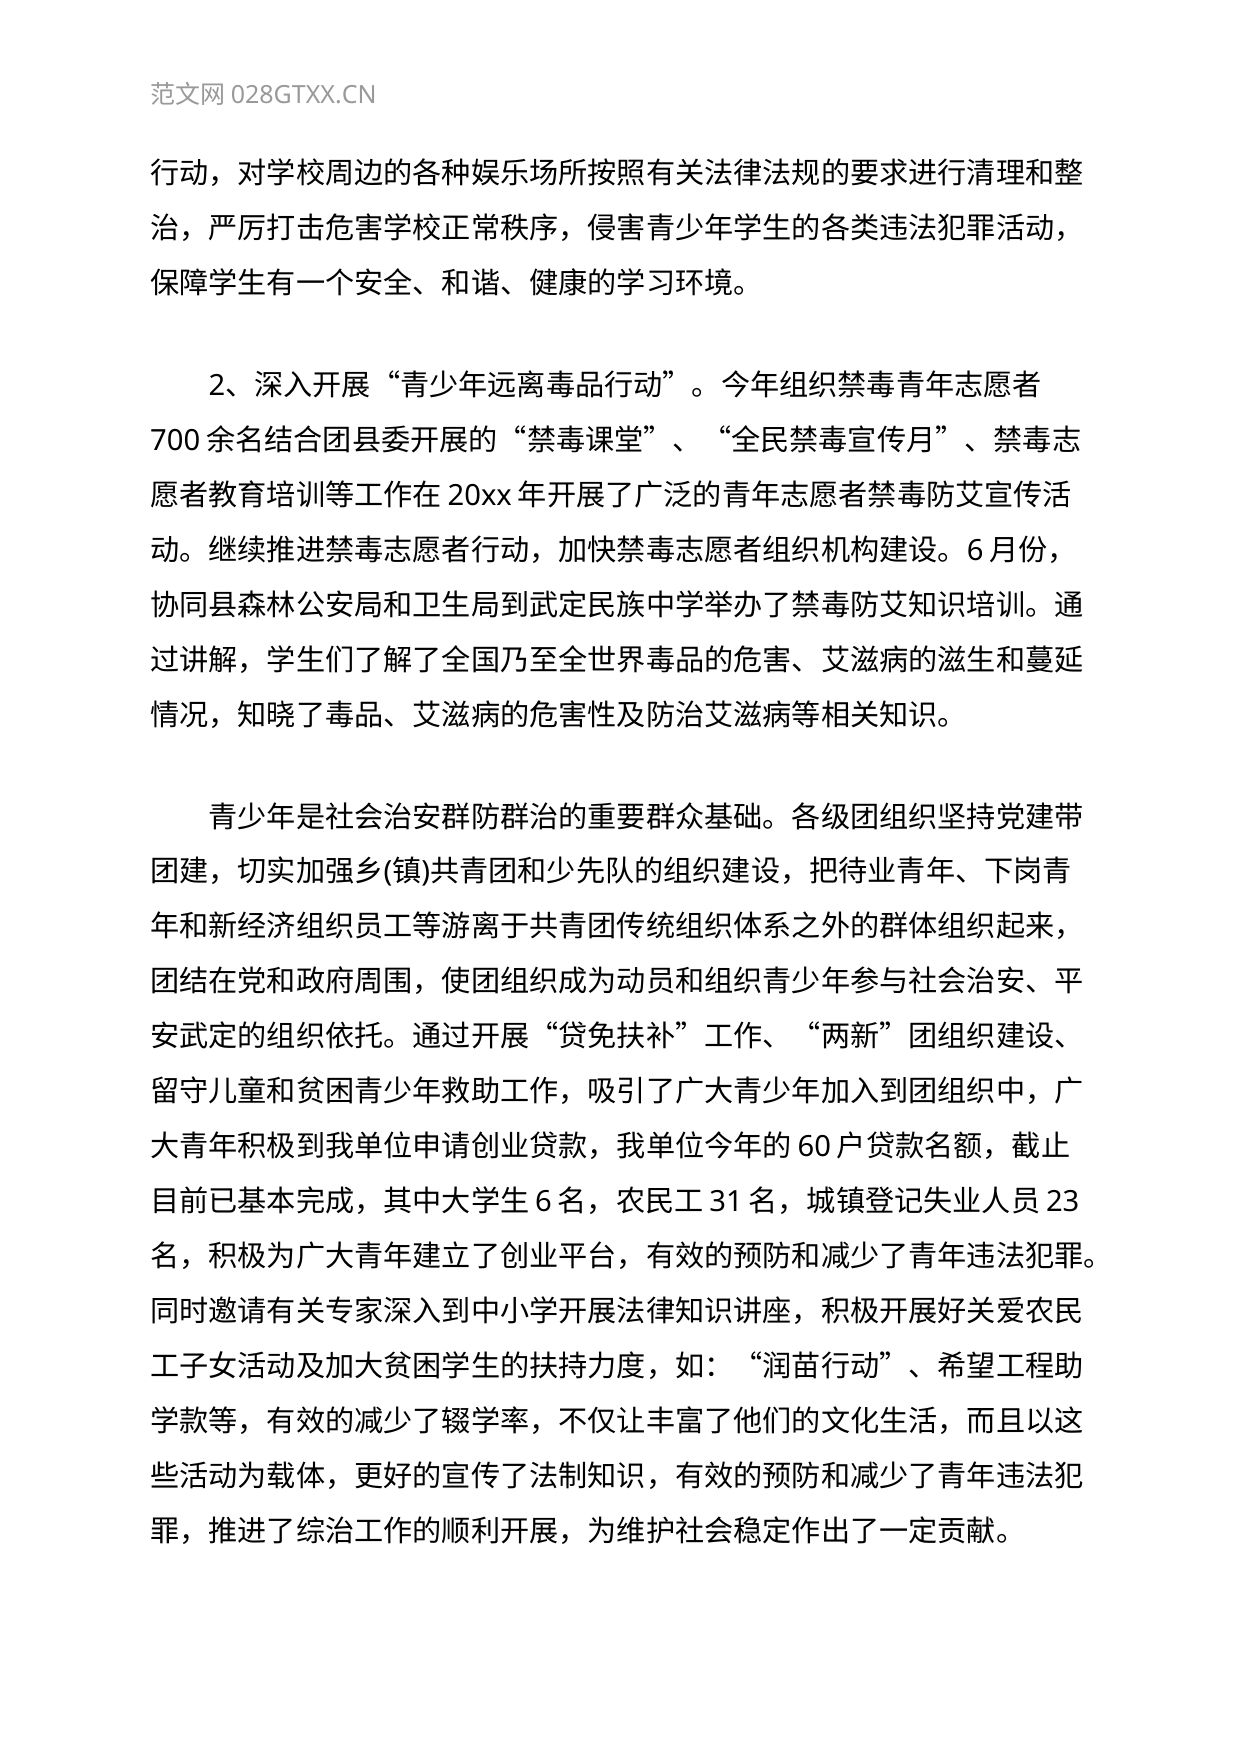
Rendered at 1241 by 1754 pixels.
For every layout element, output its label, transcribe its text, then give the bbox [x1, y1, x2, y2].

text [150, 150, 1090, 302]
text 2、深入开展“青少年远离毒品行动”。今年组织禁毒青年志愿者700余名结合团县委开展的“禁毒课堂”、“全民禁毒宣传月”、禁毒志愿者教育培训等工作在20xx年开展了广泛的青年志愿者禁毒防艾宣传活动。继续推进禁毒志愿者行动，加快禁毒志愿者组织机构建设。6月份，协同县森林公安局和卫生局到武定民族中学举办了禁毒防艾知识培训。通过讲解，学生们了解了全国乃至全世界毒品的危害、艾滋病的滋生和蔓延情况，知晓了毒品、艾滋病的危害性及防治艾滋病等相关知识。 [150, 362, 1090, 734]
text 青少年是社会治安群防群治的重要群众基础。各级团组织坚持党建带团建，切实加强乡(镇)共青团和少先队的组织建设，把待业青年、下岗青年和新经济组织员工等游离于共青团传统组织体系之外的群体组织起来，团结在党和政府周围，使团组织成为动员和组织青少年参与社会治安、平安武定的组织依托。通过开展“贷免扶补”工作、“两新”团组织建设、留守儿童和贫困青少年救助工作，吸引了广大青少年加入到团组织中，广大青年积极到我单位申请创业贷款，我单位今年的60户贷款名额，截止目前已基本完成，其中大学生6名，农民工31名，城镇登记失业人员23名，积极为广大青年建立了创业平台，有效的预防和减少了青年违法犯罪。同时邀请有关专家深入到中小学开展法律知识讲座，积极开展好关爱农民工子女活动及加大贫困学生的扶持力度，如：“润苗行动”、希望工程助学款等，有效的减少了辍学率，不仅让丰富了他们的文化生活，而且以这些活动为载体，更好的宣传了法制知识，有效的预防和减少了青年违法犯罪，推进了综治工作的顺利开展，为维护社会稳定作出了一定贡献。 [150, 793, 1090, 1549]
